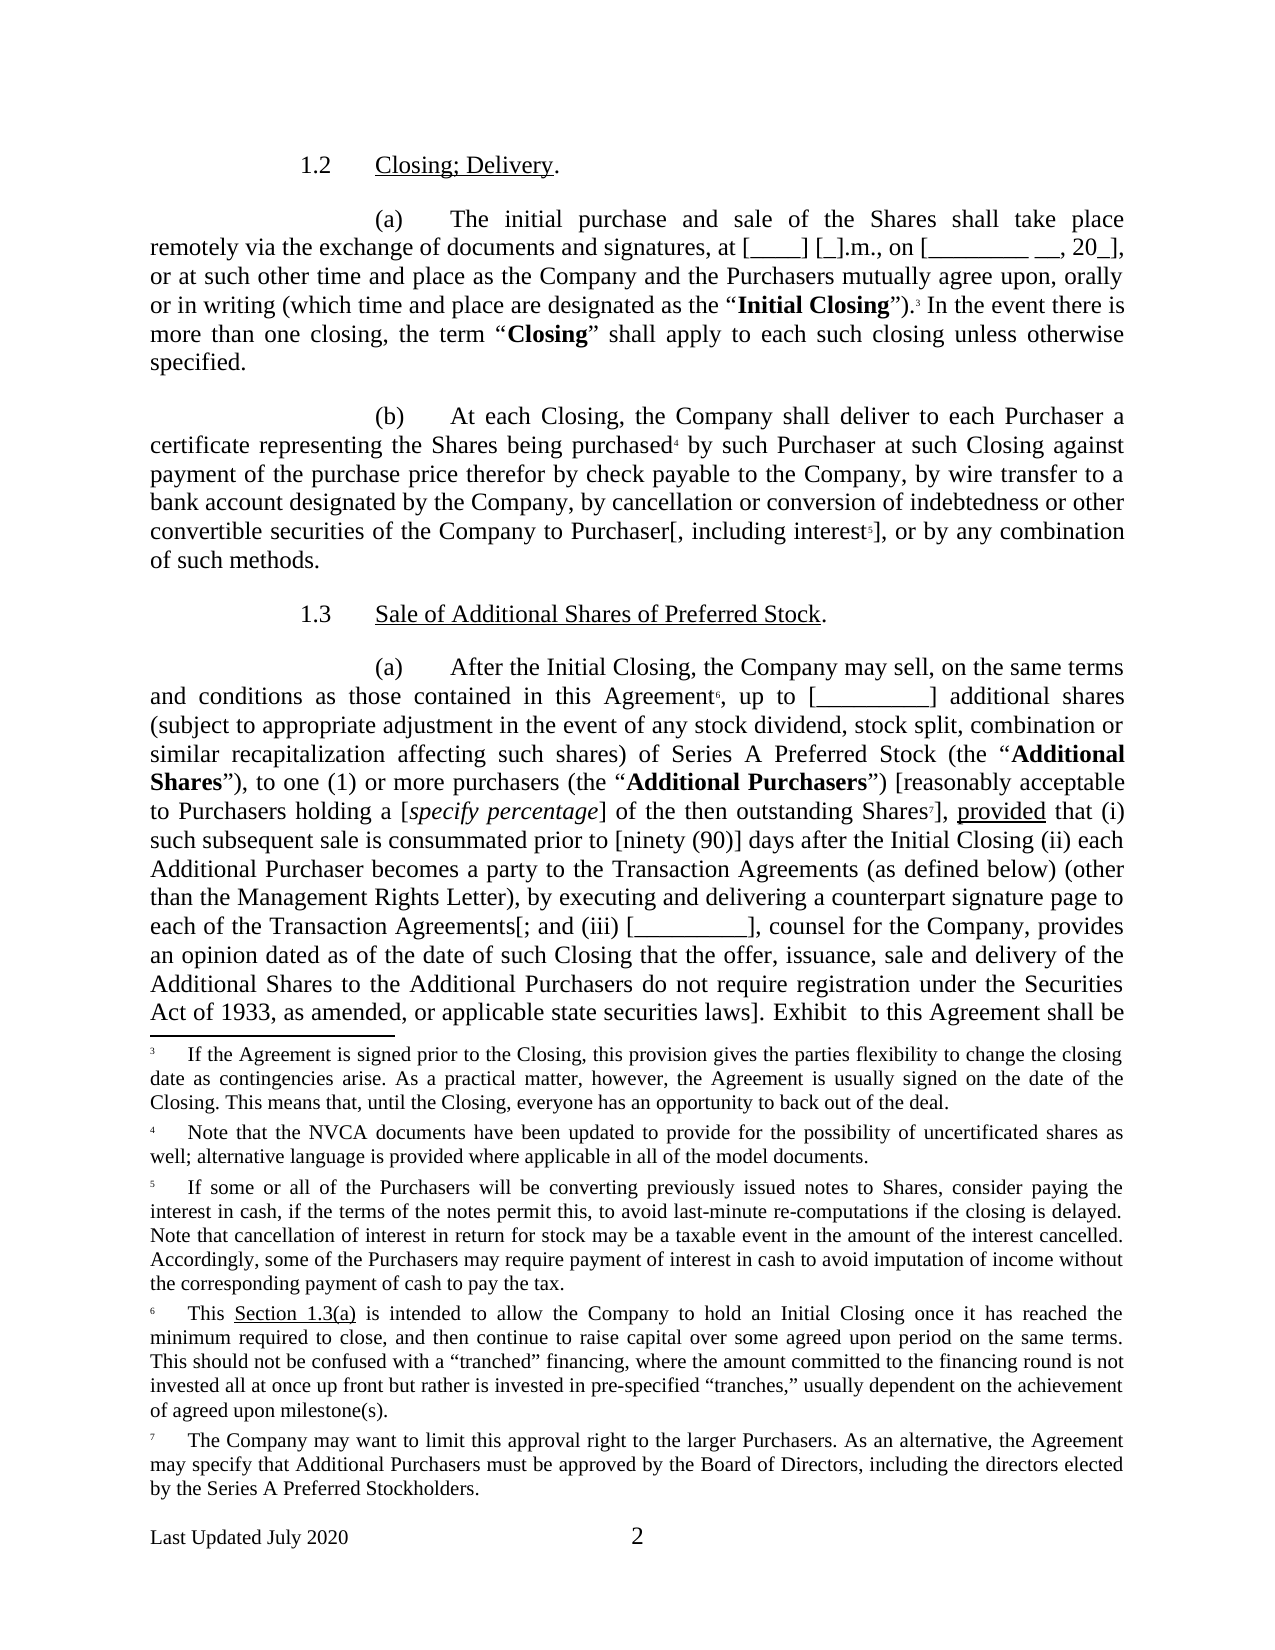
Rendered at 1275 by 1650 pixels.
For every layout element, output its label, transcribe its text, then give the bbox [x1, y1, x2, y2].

subtitle The initial purchase and sale of the Shares shall take place remotely via the exchange of documents and signatures, at [____] [_].m., on [________ __, 20_], or at such other time and place as the Company and the Purchasers mutually agree upon, orally or in writing (which time and place are designated as the “Initial Closing”). In the event there is more than one closing, the term “Closing” shall apply to each such closing unless otherwise specified. [150, 204, 1125, 376]
subtitle At each Closing, the Company shall deliver to each Purchaser a certificate representing the Shares being purchased by such Purchaser at such Closing against payment of the purchase price therefor by check payable to the Company, by wire transfer to a bank account designated by the Company, by cancellation or conversion of indebtedness or other convertible securities of the Company to Purchaser[, including interest], or by any combination of such methods. [150, 401, 1125, 574]
subtitle Closing; Delivery. [150, 150, 1125, 179]
subtitle Sale of Additional Shares of Preferred Stock. [150, 599, 1125, 627]
subtitle After the Initial Closing, the Company may sell, on the same terms and conditions as those contained in this Agreement, up to [_________] additional shares (subject to appropriate adjustment in the event of any stock dividend, stock split, combination or similar recapitalization affecting such shares) of Series A Preferred Stock (the “Additional Shares”), to one (1) or more purchasers (the “Additional Purchasers”) [reasonably acceptable to Purchasers holding a [specify percentage] of the then outstanding Shares], provided that (i) such subsequent sale is consummated prior to [ninety (90)] days after the Initial Closing (ii) each Additional Purchaser becomes a party to the Transaction Agreements (as defined below) (other than the Management Rights Letter), by executing and delivering a counterpart signature page to each of the Transaction Agreements[; and (iii) [_________], counsel for the Company, provides an opinion dated as of the date of such Closing that the offer, issuance, sale and delivery of the Additional Shares to the Additional Purchasers do not require registration under the Securities Act of 1933, as amended, or applicable state securities laws]. Exhibit A to this Agreement shall be updated to reflect the number of Additional Shares purchased at each such Closing and the parties purchasing such Additional Shares. [150, 652, 1125, 1026]
